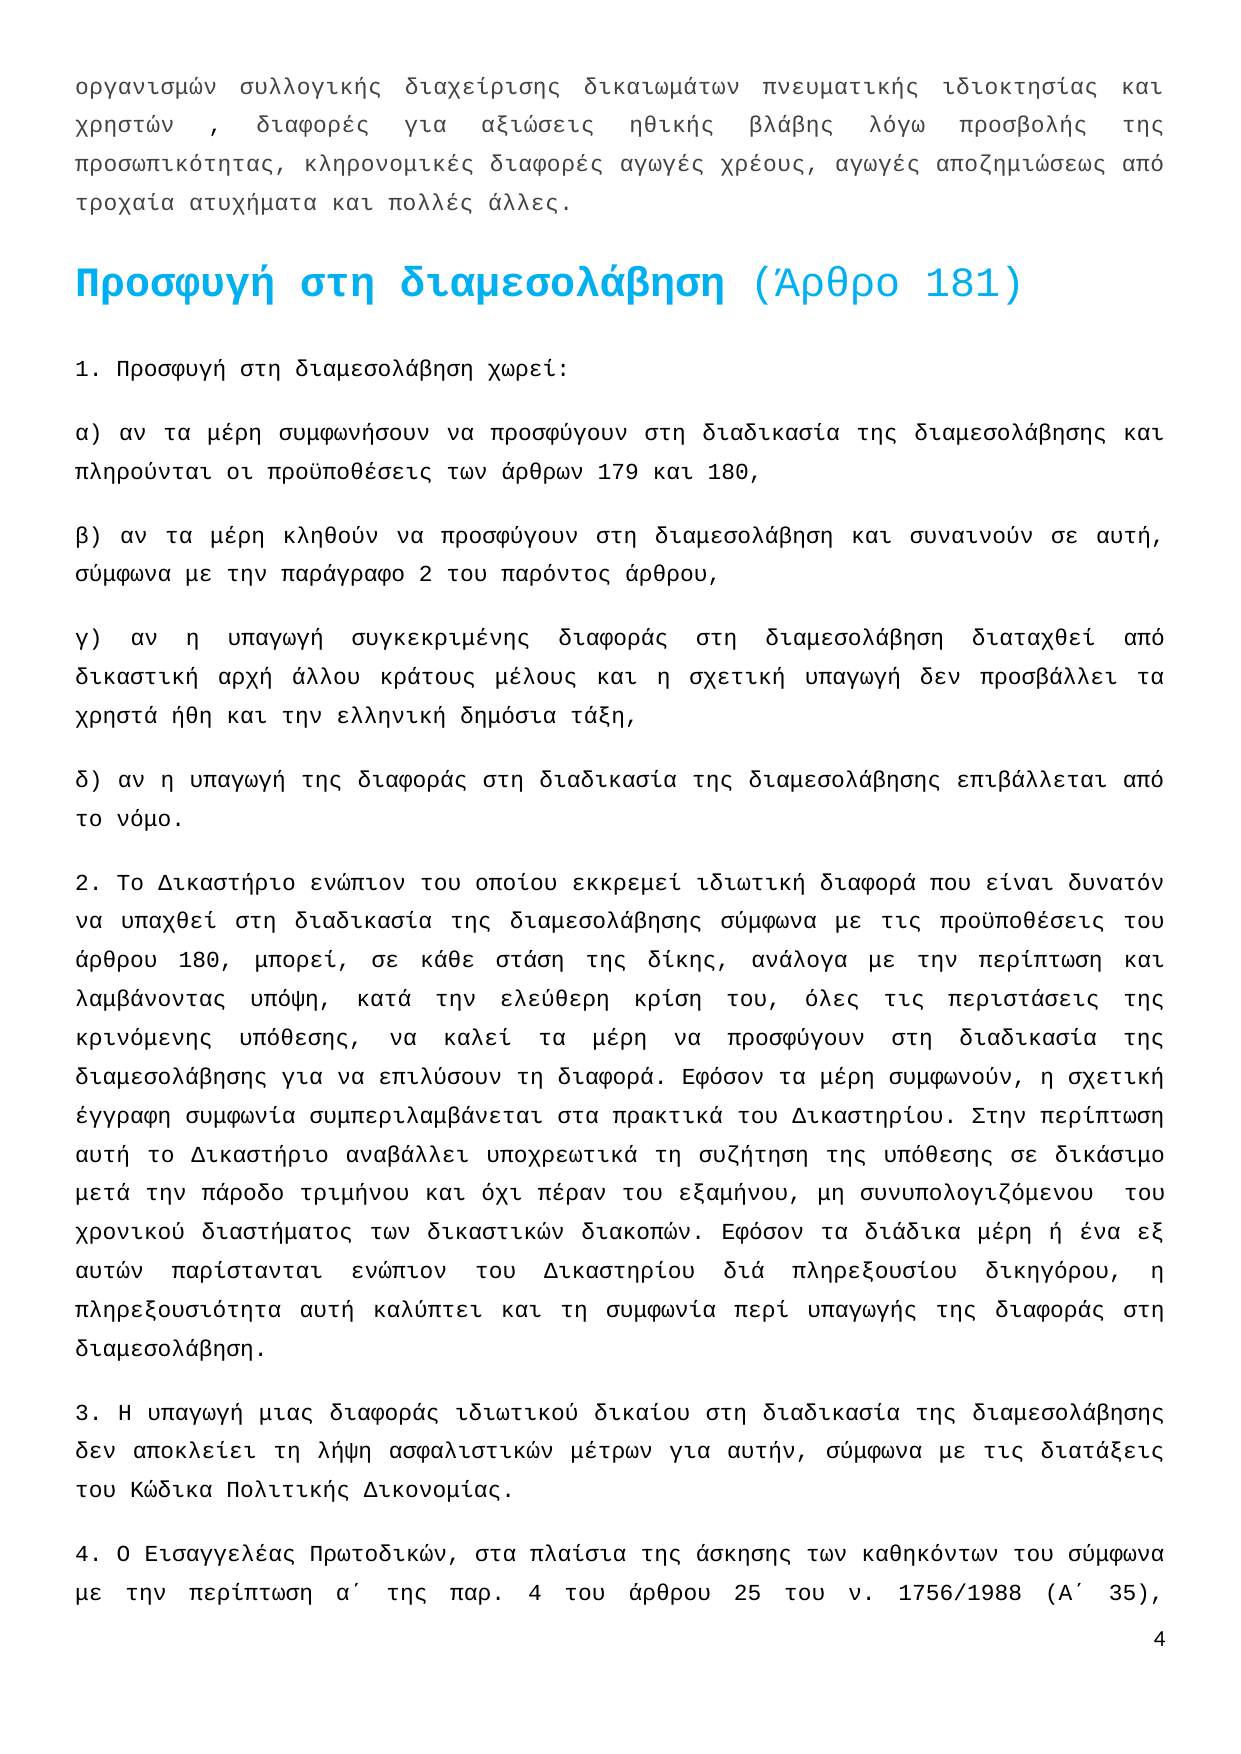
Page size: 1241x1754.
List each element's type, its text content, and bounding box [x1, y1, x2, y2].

text 2. Το Δικαστήριο ενώπιον του οποίου εκκρεμεί ιδιωτική διαφορά που είναι δυνατόν να υπαχθεί στη διαδικασία της διαμεσολάβησης σύμφωνα με τις προϋποθέσεις του άρθρου 180, μπορεί, σε κάθε στάση της δίκης, ανάλογα με την περίπτωση και λαμβάνοντας υπόψη, κατά την ελεύθερη κρίση του, όλες τις περιστάσεις της κρινόμενης υπόθεσης, να καλεί τα μέρη να προσφύγουν στη διαδικασία της διαμεσολάβησης για να επιλύσουν τη διαφορά. Εφόσον τα μέρη συμφωνούν, η σχετική έγγραφη συμφωνία συμπεριλαμβάνεται στα πρακτικά του Δικαστηρίου. Στην περίπτωση αυτή το Δικαστήριο αναβάλλει υποχρεωτικά τη συζήτηση της υπόθεσης σε δικάσιμο μετά την πάροδο τριμήνου και όχι πέραν του εξαμήνου, μη συνυπολογιζόμενου του χρονικού διαστήματος των δικαστικών διακοπών. Εφόσον τα διάδικα μέρη ή ένα εξ αυτών παρίστανται ενώπιον του Δικαστηρίου διά πληρεξουσίου δικηγόρου, η πληρεξουσιότητα αυτή καλύπτει και τη συμφωνία περί υπαγωγής της διαφοράς στη διαμεσολάβηση. [75, 871, 1165, 1363]
text β) αν τα μέρη κληθούν να προσφύγουν στη διαμεσολάβηση και συναινούν σε αυτή, σύμφωνα με την παράγραφο 2 του παρόντος άρθρου, [75, 524, 1165, 589]
text α) αν τα μέρη συμφωνήσουν να προσφύγουν στη διαδικασία της διαμεσολάβησης και πληρούνται οι προϋποθέσεις των άρθρων 179 και 180, [75, 421, 1165, 486]
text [75, 1543, 1165, 1607]
text δ) αν η υπαγωγή της διαφοράς στη διαδικασία της διαμεσολάβησης επιβάλλεται από το νόμο. [75, 768, 1165, 833]
text γ) αν η υπαγωγή συγκεκριμένης διαφοράς στη διαμεσολάβηση διαταχθεί από δικαστική αρχή άλλου κράτους μέλους και η σχετική υπαγωγή δεν προσβάλλει τα χρηστά ήθη και την ελληνική δημόσια τάξη, [75, 627, 1165, 730]
text Προσφυγή στη διαμεσολάβηση (Άρθρο 181) [75, 262, 1165, 309]
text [75, 101, 1165, 217]
text 1. Προσφυγή στη διαμεσολάβηση χωρεί: [75, 357, 1165, 383]
text 3. Η υπαγωγή μιας διαφοράς ιδιωτικού δικαίου στη διαδικασία της διαμεσολάβησης δεν αποκλείει τη λήψη ασφαλιστικών μέτρων για αυτήν, σύμφωνα με τις διατάξεις του Κώδικα Πολιτικής Δικονομίας. [75, 1401, 1165, 1505]
